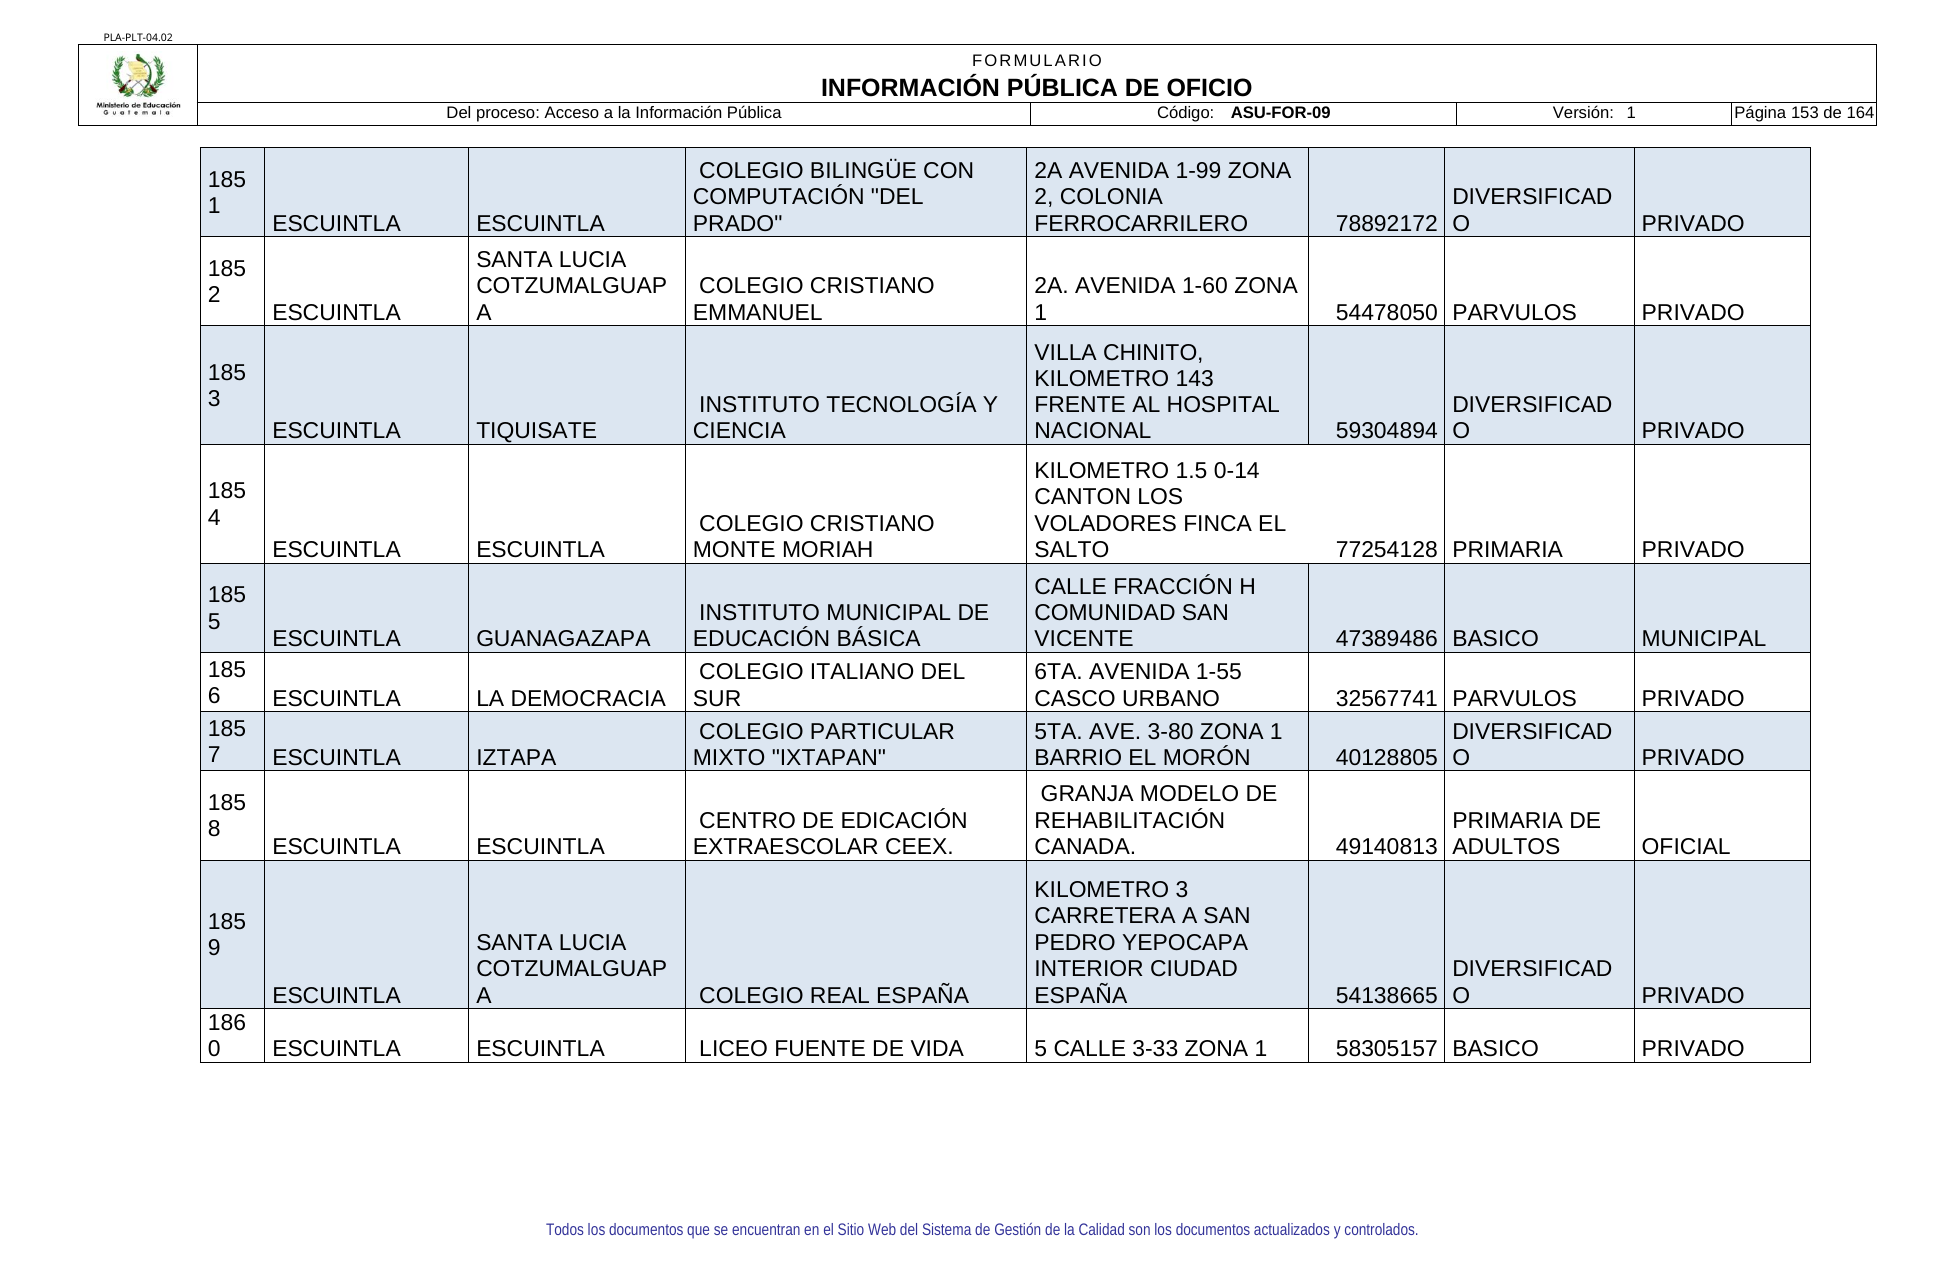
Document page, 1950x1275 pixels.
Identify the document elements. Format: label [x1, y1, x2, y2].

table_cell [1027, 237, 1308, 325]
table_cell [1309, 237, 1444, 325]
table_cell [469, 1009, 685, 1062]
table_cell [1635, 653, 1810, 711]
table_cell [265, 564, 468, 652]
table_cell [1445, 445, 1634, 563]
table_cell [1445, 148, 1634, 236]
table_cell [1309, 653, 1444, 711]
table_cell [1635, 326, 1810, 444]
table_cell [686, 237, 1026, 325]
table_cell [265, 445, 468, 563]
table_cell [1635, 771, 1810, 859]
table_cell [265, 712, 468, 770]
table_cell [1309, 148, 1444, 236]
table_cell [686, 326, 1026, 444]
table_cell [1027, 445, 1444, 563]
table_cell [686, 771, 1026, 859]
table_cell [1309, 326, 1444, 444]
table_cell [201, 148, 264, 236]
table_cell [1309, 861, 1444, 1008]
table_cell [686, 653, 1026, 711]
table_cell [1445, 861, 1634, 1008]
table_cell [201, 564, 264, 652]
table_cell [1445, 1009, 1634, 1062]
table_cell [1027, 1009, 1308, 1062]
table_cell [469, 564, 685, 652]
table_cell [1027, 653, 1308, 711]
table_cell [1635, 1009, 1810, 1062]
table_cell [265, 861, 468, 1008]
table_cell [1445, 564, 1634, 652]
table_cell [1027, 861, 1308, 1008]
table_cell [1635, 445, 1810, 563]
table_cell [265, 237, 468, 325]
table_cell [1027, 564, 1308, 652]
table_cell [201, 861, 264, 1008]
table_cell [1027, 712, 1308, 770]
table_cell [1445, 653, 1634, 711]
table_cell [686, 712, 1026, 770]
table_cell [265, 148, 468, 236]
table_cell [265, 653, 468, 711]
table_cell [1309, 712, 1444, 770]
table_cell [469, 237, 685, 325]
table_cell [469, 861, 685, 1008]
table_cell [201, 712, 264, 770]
picture [95, 51, 181, 117]
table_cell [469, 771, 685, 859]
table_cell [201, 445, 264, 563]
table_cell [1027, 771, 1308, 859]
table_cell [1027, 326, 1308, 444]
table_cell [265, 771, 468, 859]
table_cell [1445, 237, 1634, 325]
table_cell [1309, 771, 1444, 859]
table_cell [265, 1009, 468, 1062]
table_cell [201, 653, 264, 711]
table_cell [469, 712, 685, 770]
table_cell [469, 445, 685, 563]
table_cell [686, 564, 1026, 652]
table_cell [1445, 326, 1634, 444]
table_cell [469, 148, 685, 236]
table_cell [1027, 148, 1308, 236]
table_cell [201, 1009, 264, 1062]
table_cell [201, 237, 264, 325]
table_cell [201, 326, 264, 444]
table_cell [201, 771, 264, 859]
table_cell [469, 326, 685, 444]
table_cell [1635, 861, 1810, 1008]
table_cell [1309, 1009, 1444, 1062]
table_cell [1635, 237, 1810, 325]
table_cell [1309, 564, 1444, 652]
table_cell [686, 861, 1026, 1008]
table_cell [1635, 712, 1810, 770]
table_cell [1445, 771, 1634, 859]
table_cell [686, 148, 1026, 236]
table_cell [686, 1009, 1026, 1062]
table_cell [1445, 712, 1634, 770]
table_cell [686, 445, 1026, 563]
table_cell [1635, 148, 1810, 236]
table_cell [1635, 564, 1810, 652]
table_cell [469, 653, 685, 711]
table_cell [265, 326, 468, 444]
